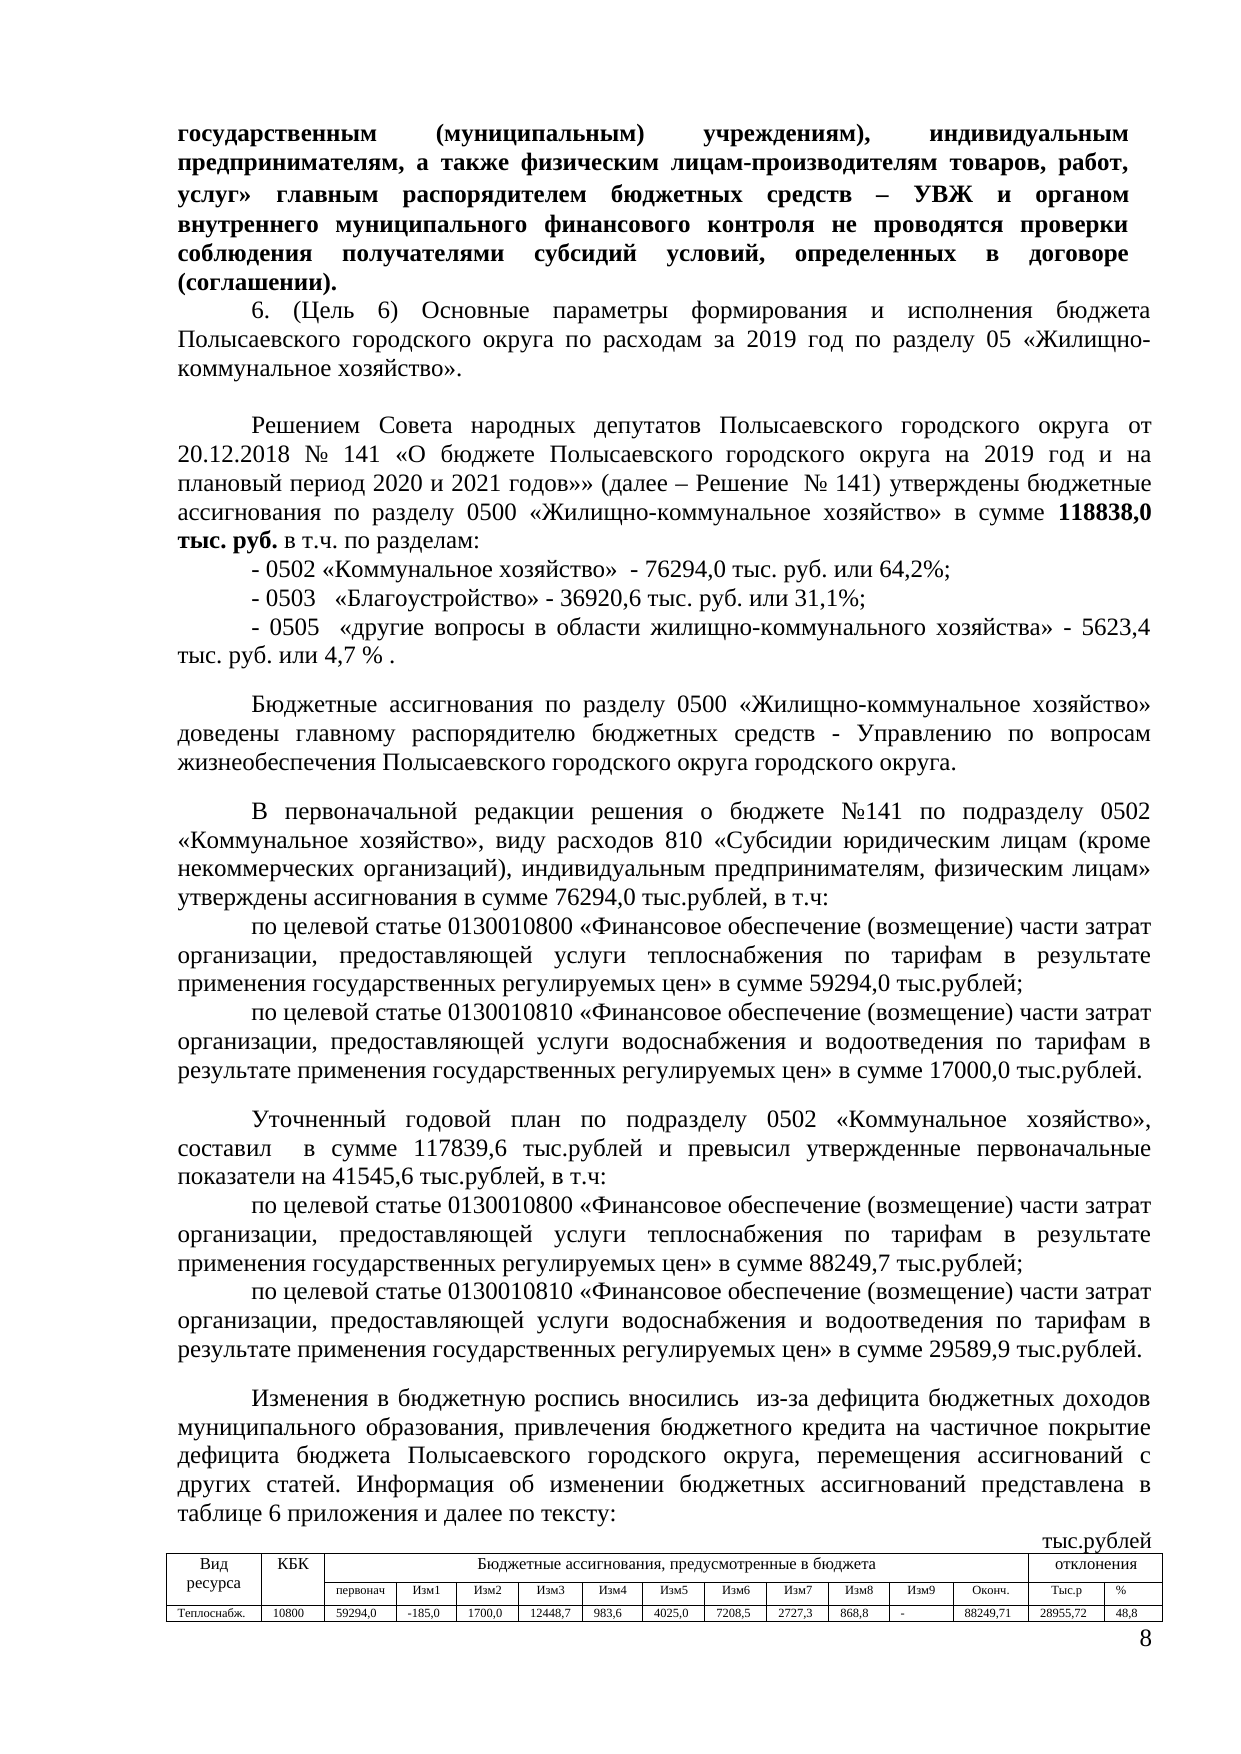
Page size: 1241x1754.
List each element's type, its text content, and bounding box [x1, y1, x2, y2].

table_cell Изм7 [767, 1583, 828, 1605]
text 6. (Цель 6) Основные параметры формирования и исполнения бюджета Полысаевского городского округа по расходам за 2019 год по разделу 05 «Жилищно-коммунальное хозяйство». [177, 295, 1152, 382]
text Уточненный годовой план по подразделу 0502 «Коммунальное хозяйство», составил в сумме 117839,6 тыс.рублей и превысил утвержденные первоначальные показатели на 41545,6 тыс.рублей, в т.ч: [177, 1104, 1152, 1190]
table_cell 4025,0 [643, 1606, 704, 1621]
table_cell 59294,0 [325, 1606, 396, 1621]
table_cell Оконч. [954, 1583, 1028, 1605]
table_cell 10800 [262, 1606, 324, 1621]
table_header Бюджетные ассигнования, предусмотренные в бюджета [325, 1554, 1028, 1582]
table_header Вид ресурса [167, 1554, 261, 1605]
table_cell 7208,5 [705, 1606, 766, 1621]
text по целевой статье 0130010800 «Финансовое обеспечение (возмещение) части затрат организации, предоставляющей услуги теплоснабжения по тарифам в результате применения государственных регулируемых цен» в сумме 88249,7 тыс.рублей; [177, 1190, 1152, 1276]
table_cell 868,8 [829, 1606, 889, 1621]
text - 0505 «другие вопросы в области жилищно-коммунального хозяйства» - 5623,4 тыс. руб. или 4,7 % . [177, 612, 1152, 669]
table_cell первонач [325, 1583, 396, 1605]
text В первоначальной редакции решения о бюджете №141 по подразделу 0502 «Коммунальное хозяйство», виду расходов 810 «Субсидии юридическим лицам (кроме некоммерческих организаций), индивидуальным предпринимателям, физическим лицам» утверждены ассигнования в сумме 76294,0 тыс.рублей, в т.ч: [177, 796, 1152, 911]
table_cell 88249,716 [954, 1606, 1028, 1621]
table_cell Изм3 [519, 1583, 582, 1605]
table_header КБК [262, 1554, 324, 1605]
table_cell Изм6 [705, 1583, 766, 1605]
table_cell 12448,7 [519, 1606, 582, 1621]
table_cell Изм8 [829, 1583, 889, 1605]
text по целевой статье 0130010810 «Финансовое обеспечение (возмещение) части затрат организации, предоставляющей услуги водоснабжения и водоотведения по тарифам в результате применения государственных регулируемых цен» в сумме 29589,9 тыс.рублей. [177, 1276, 1152, 1363]
table_cell Теплоснабж. [167, 1606, 261, 1621]
text Изменения в бюджетную роспись вносились из-за дефицита бюджетных доходов муниципального образования, привлечения бюджетного кредита на частичное покрытие дефицита бюджета Полысаевского городского округа, перемещения ассигнований с других статей. Информация об изменении бюджетных ассигнований представлена в таблице 6 приложения и далее по тексту: [177, 1383, 1152, 1527]
table_cell Тыс.р [1029, 1583, 1104, 1605]
table_cell Изм2 [457, 1583, 518, 1605]
table_cell 28955,72 [1029, 1606, 1104, 1621]
table_cell -821,184 [890, 1606, 953, 1621]
text по целевой статье 0130010800 «Финансовое обеспечение (возмещение) части затрат организации, предоставляющей услуги теплоснабжения по тарифам в результате применения государственных регулируемых цен» в сумме 59294,0 тыс.рублей; [177, 911, 1152, 997]
table_cell Изм5 [643, 1583, 704, 1605]
table_cell Изм1 [397, 1583, 456, 1605]
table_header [166, 118, 1140, 295]
table_cell 983,6 [583, 1606, 642, 1621]
text - 0503 «Благоустройство» - 36920,6 тыс. руб. или 31,1%; [177, 583, 1152, 612]
text по целевой статье 0130010810 «Финансовое обеспечение (возмещение) части затрат организации, предоставляющей услуги водоснабжения и водоотведения по тарифам в результате применения государственных регулируемых цен» в сумме 17000,0 тыс.рублей. [177, 997, 1152, 1083]
table_cell 2727,3 [767, 1606, 828, 1621]
table_cell 48,8 [1105, 1606, 1162, 1621]
text - 0502 «Коммунальное хозяйство» - 76294,0 тыс. руб. или 64,2%; [177, 554, 1152, 583]
text Бюджетные ассигнования по разделу 0500 «Жилищно-коммунальное хозяйство» доведены главному распорядителю бюджетных средств - Управлению по вопросам жизнеобеспечения Полысаевского городского округа городского округа. [177, 689, 1152, 776]
text тыс.рублей [177, 1527, 1152, 1553]
table_cell -185,0 [397, 1606, 456, 1621]
table_cell Изм9 [890, 1583, 953, 1605]
table_cell % [1105, 1583, 1162, 1605]
table_cell Изм4 [583, 1583, 642, 1605]
table_header отклонения [1029, 1554, 1162, 1582]
table_cell 1700,0 [457, 1606, 518, 1621]
text Решением Совета народных депутатов Полысаевского городского округа от 20.12.2018 № 141 «О бюджете Полысаевского городского округа на 2019 год и на плановый период 2020 и 2021 годов»» (далее – Решение № 141) утверждены бюджетные ассигнования по разделу 0500 «Жилищно-коммунальное хозяйство» в сумме 118838,0 тыс. руб. в т.ч. по разделам: [177, 410, 1152, 554]
